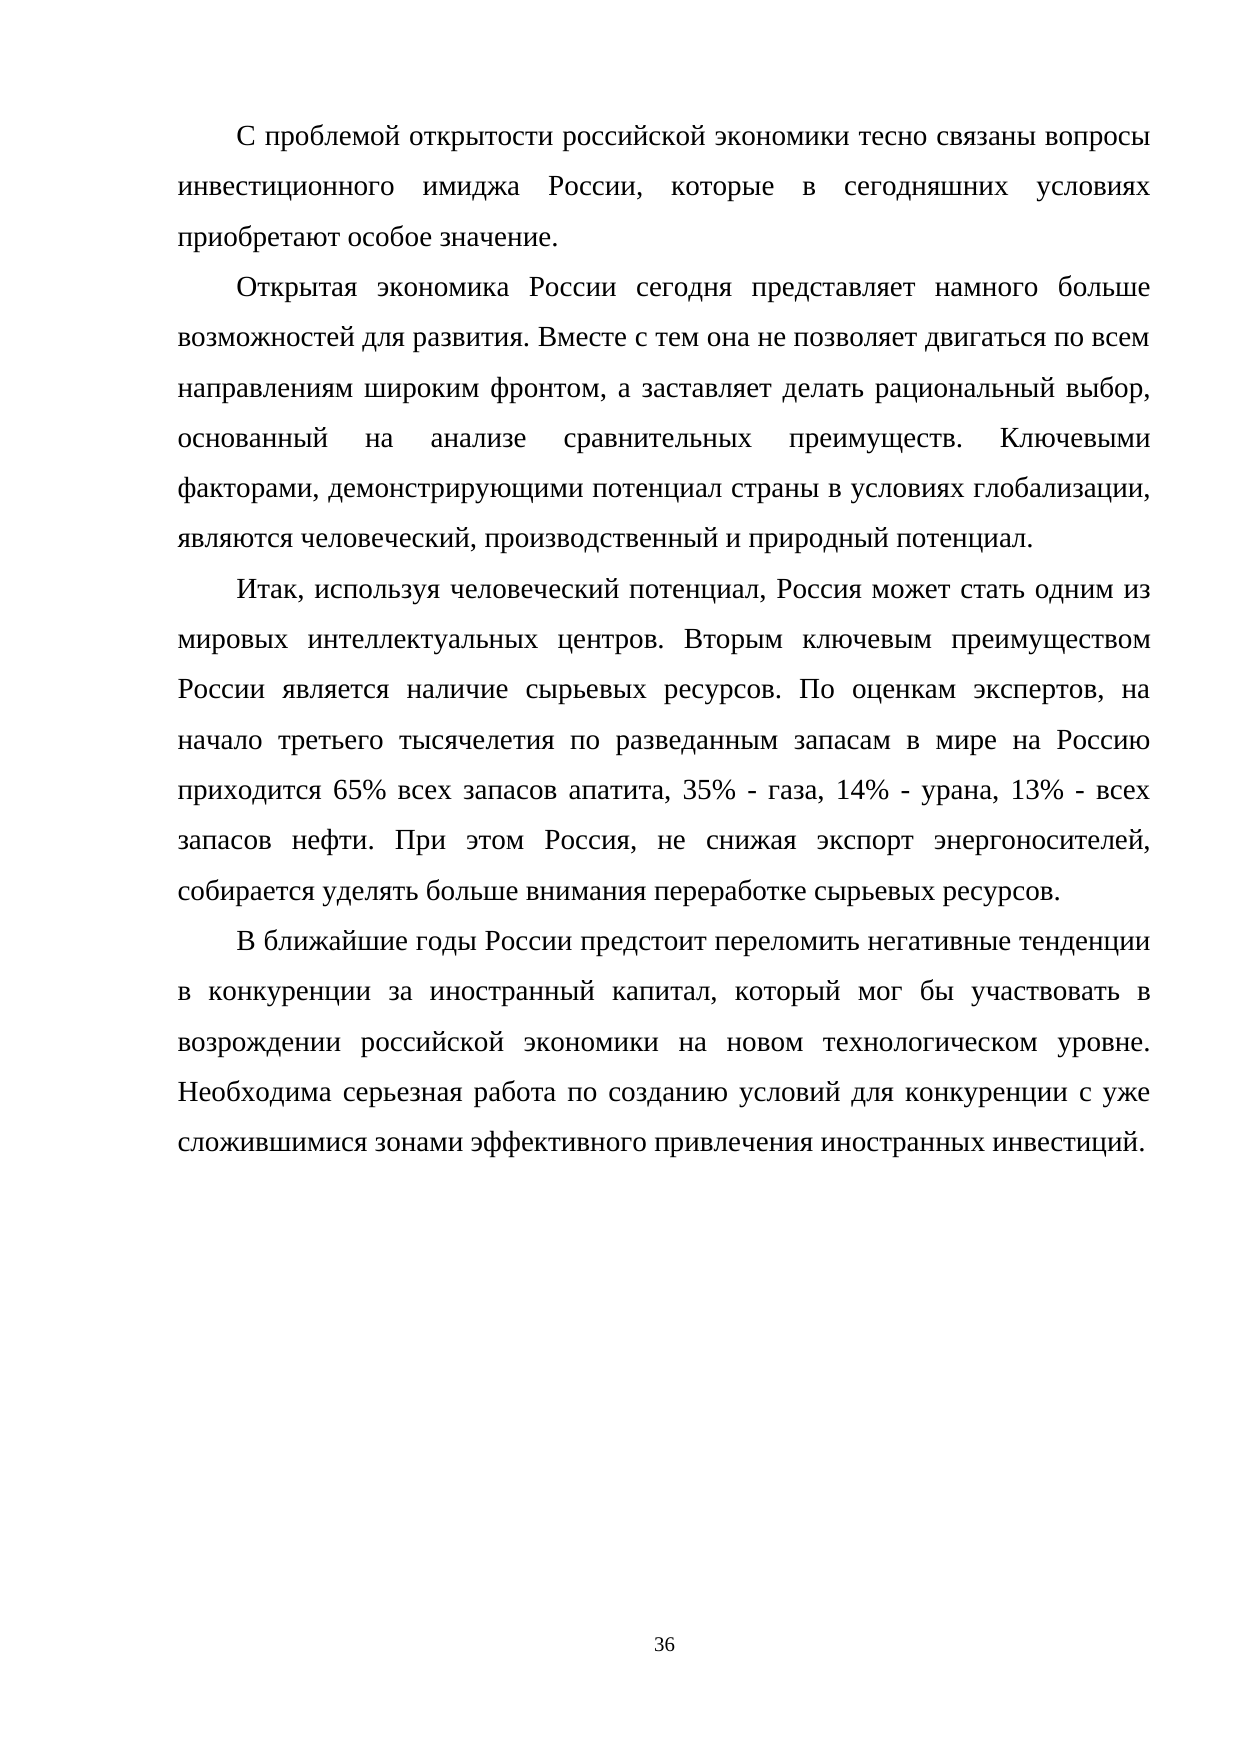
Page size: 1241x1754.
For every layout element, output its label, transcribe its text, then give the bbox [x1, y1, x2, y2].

text Открытая экономика России сегодня представляет намного больше возможностей для развития. Вместе с тем она не позволяет двигаться по всем направлениям широким фронтом, а заставляет делать рациональный выбор, основанный на анализе сравнительных преимуществ. Ключевыми факторами, демонстрирующими потенциал страны в условиях глобализации, являются человеческий, производственный и природный потенциал. [177, 269, 1152, 554]
text В ближайшие годы России предстоит переломить негативные тенденции в конкуренции за иностранный капитал, который мог бы участвовать в возрождении российской экономики на новом технологическом уровне. Необходима серьезная работа по созданию условий для конкуренции с уже сложившимися зонами эффективного привлечения иностранных инвестиций. [177, 923, 1152, 1158]
text С проблемой открытости российской экономики тесно связаны вопросы инвестиционного имиджа России, которые в сегодняшних условиях приобретают особое значение. [177, 118, 1152, 252]
text Итак, используя человеческий потенциал, Россия может стать одним из мировых интеллектуальных центров. Вторым ключевым преимуществом России является наличие сырьевых ресурсов. По оценкам экспертов, на начало третьего тысячелетия по разведанным запасам в мире на Россию приходится 65% всех запасов апатита, 35% - газа, 14% - урана, 13% - всех запасов нефти. При этом Россия, не снижая экспорт энергоносителей, собирается уделять больше внимания переработке сырьевых ресурсов. [177, 571, 1152, 906]
